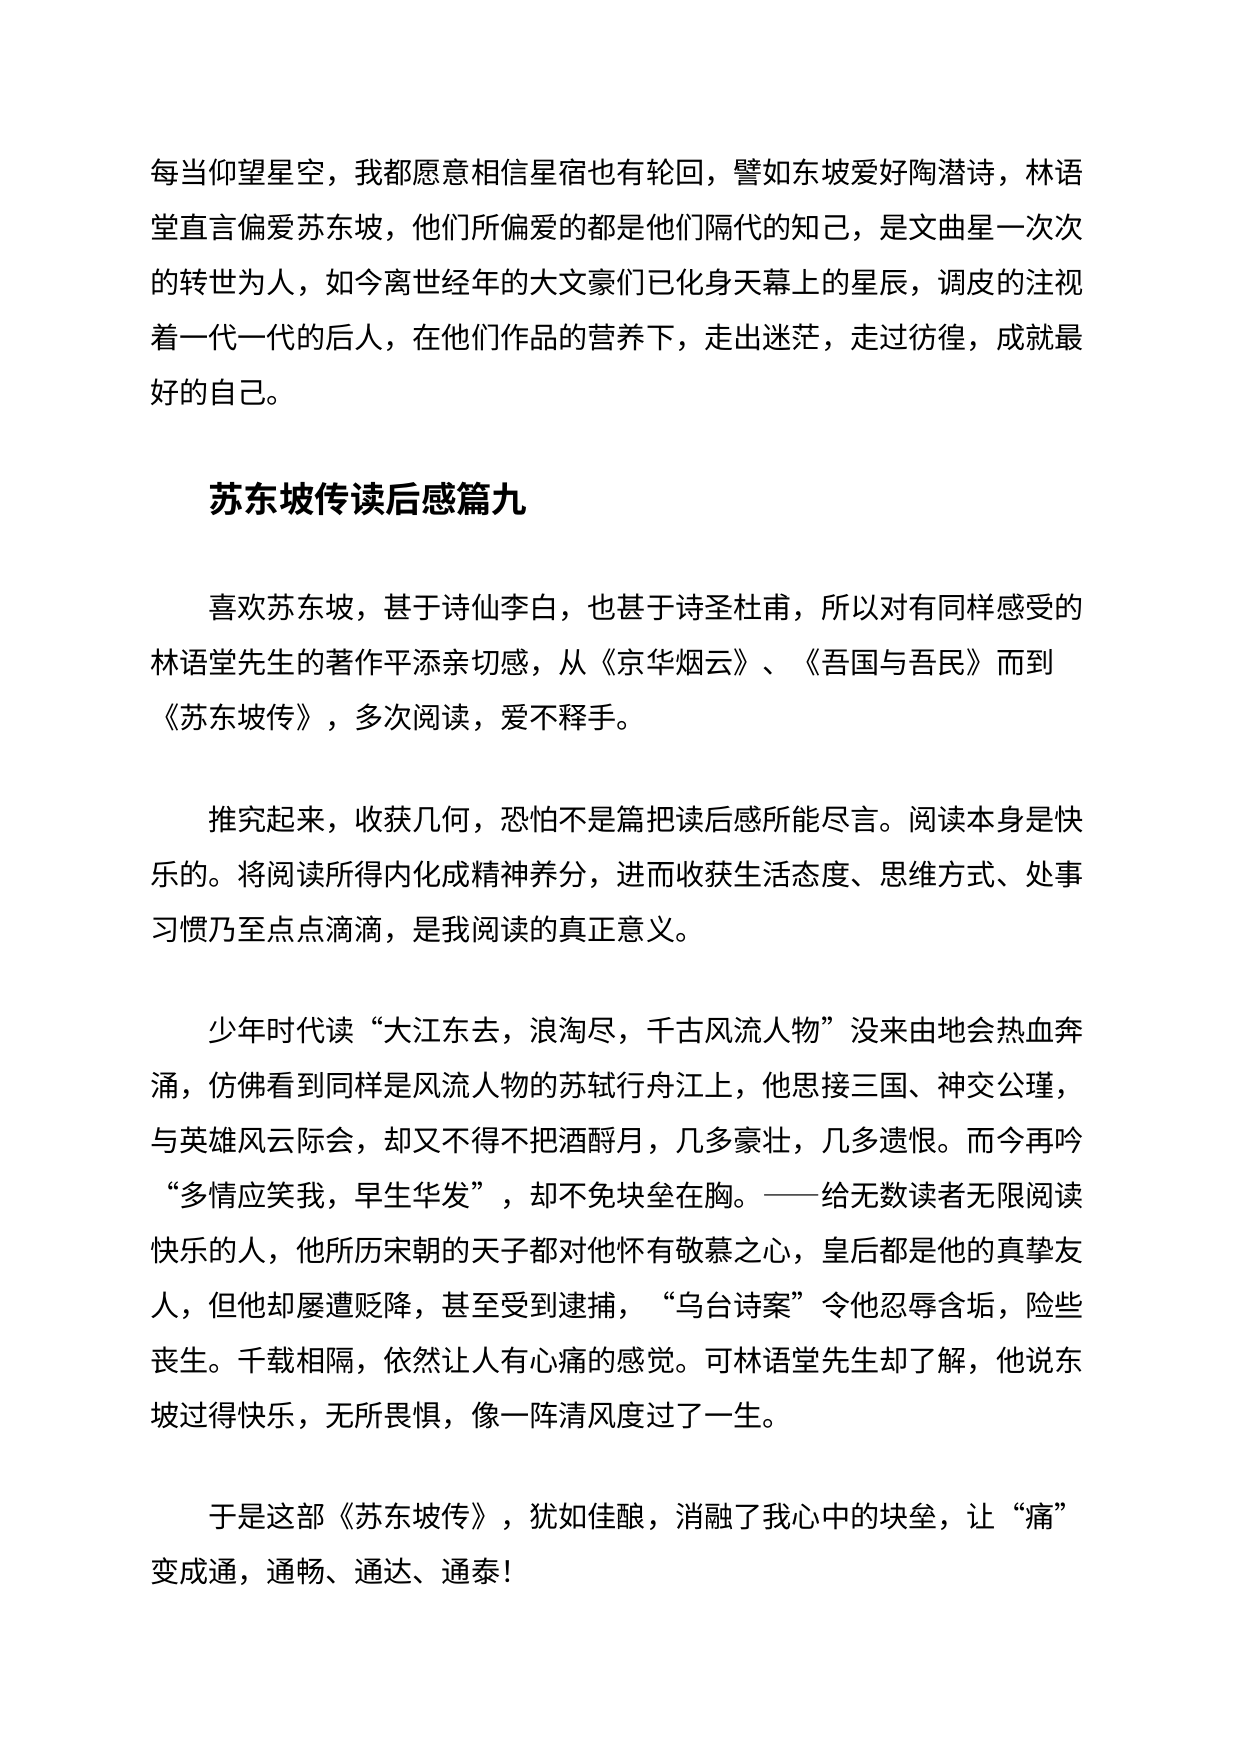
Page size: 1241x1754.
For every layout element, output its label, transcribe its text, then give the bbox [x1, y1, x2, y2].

text 推究起来，收获几何，恐怕不是篇把读后感所能尽言。阅读本身是快乐的。将阅读所得内化成精神养分，进而收获生活态度、思维方式、处事习惯乃至点点滴滴，是我阅读的真正意义。 [150, 796, 1090, 948]
text 苏东坡传读后感篇九 [150, 471, 1090, 523]
text 少年时代读“大江东去，浪淘尽，千古风流人物”没来由地会热血奔涌，仿佛看到同样是风流人物的苏轼行舟江上，他思接三国、神交公瑾，与英雄风云际会，却又不得不把酒酹月，几多豪壮，几多遗恨。而今再吟“多情应笑我，早生华发”，却不免块垒在胸。——给无数读者无限阅读快乐的人，他所历宋朝的天子都对他怀有敬慕之心，皇后都是他的真挚友人，但他却屡遭贬降，甚至受到逮捕，“乌台诗案”令他忍辱含垢，险些丧生。千载相隔，依然让人有心痛的感觉。可林语堂先生却了解，他说东坡过得快乐，无所畏惧，像一阵清风度过了一生。 [150, 1008, 1090, 1434]
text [150, 150, 1090, 412]
text 于是这部《苏东坡传》，犹如佳酿，消融了我心中的块垒，让“痛”变成通，通畅、通达、通泰！ [150, 1494, 1090, 1591]
text 喜欢苏东坡，甚于诗仙李白，也甚于诗圣杜甫，所以对有同样感受的林语堂先生的著作平添亲切感，从《京华烟云》、《吾国与吾民》而到《苏东坡传》，多次阅读，爱不释手。 [150, 585, 1090, 737]
